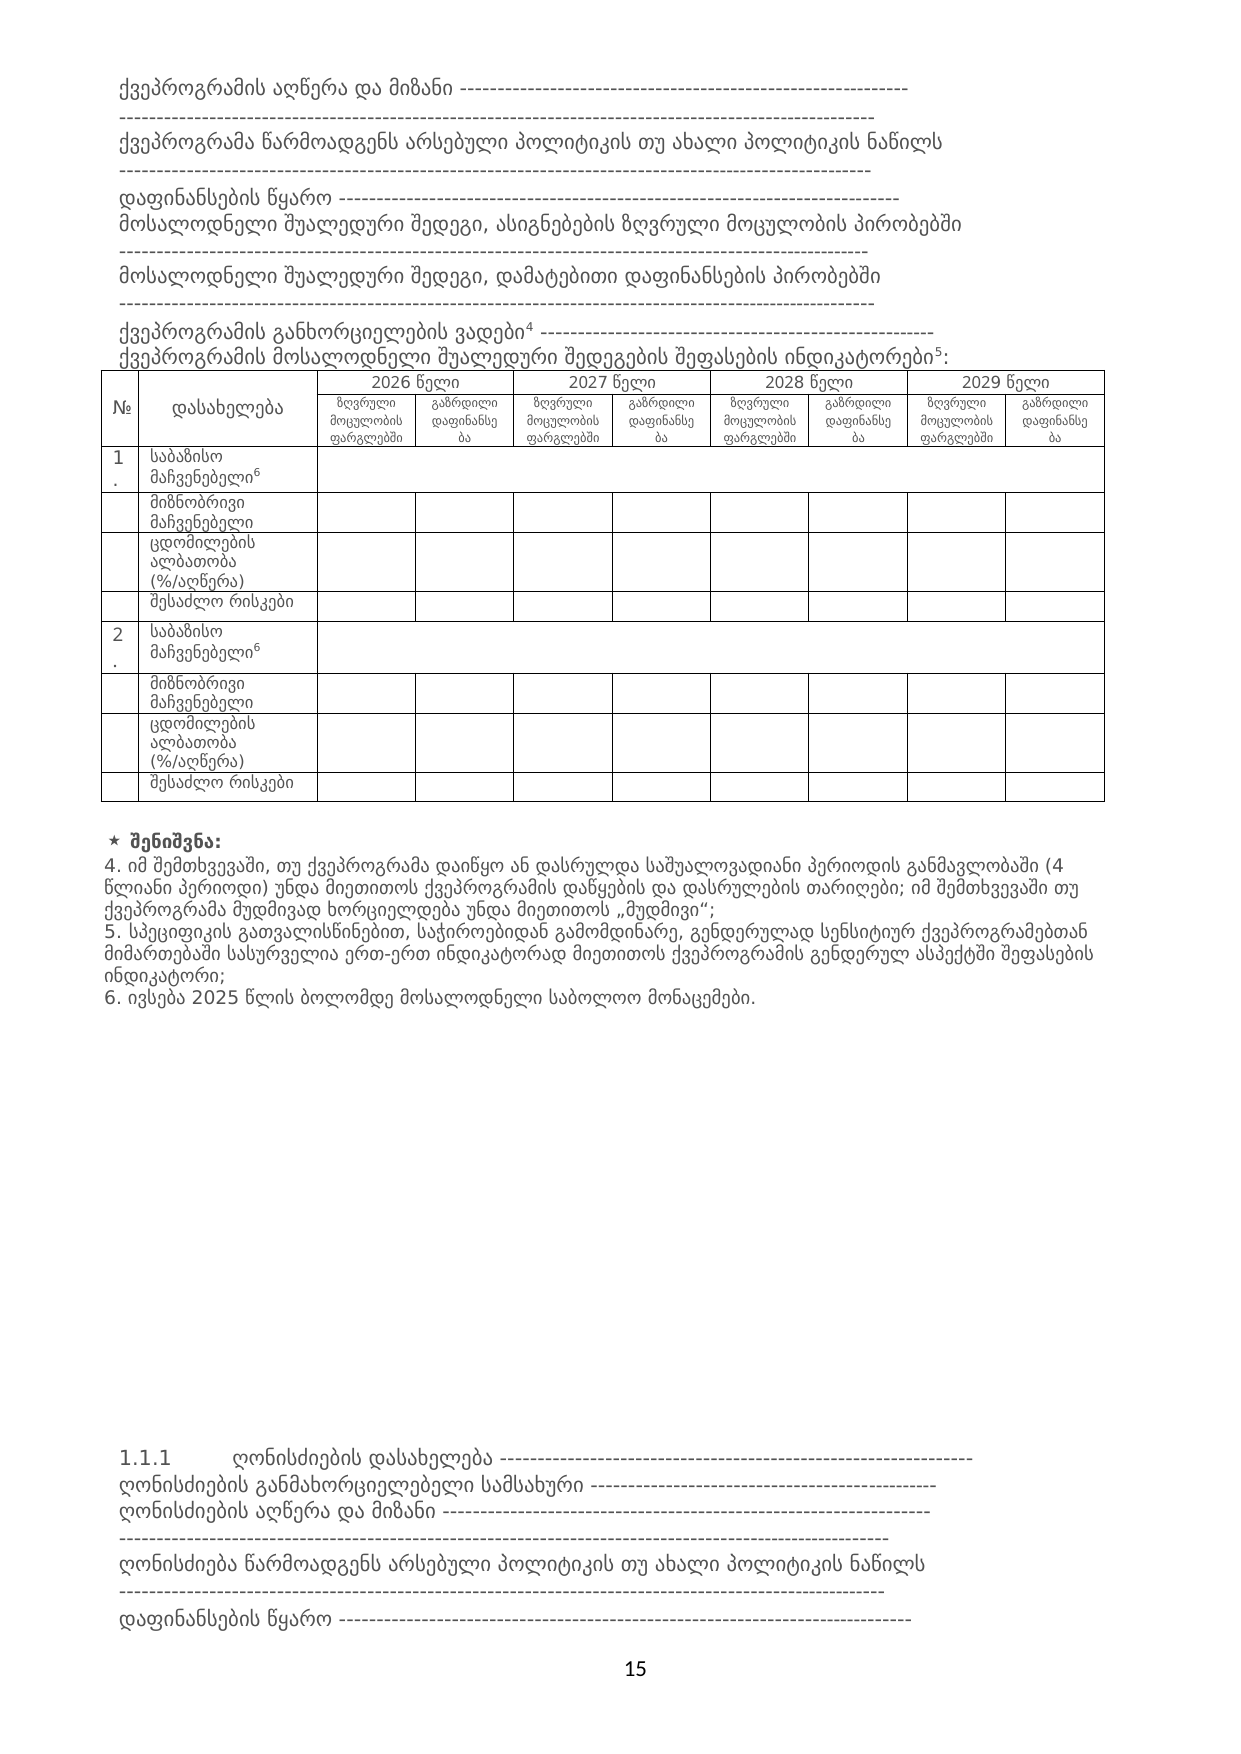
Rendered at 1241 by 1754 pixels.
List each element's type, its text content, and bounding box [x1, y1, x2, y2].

table_cell [514, 533, 612, 591]
table_cell [318, 493, 415, 532]
table_cell [711, 592, 808, 621]
text ღონისძიების აღწერა და მიზანი ----------------------------------------------------------------- [119, 1499, 1137, 1523]
table_cell [809, 533, 907, 591]
table_cell [514, 493, 612, 532]
table_header № [102, 371, 138, 446]
text 5. სპეციფიკის გათვალისწინებით, საჭიროებიდან გამომდინარე, გენდერულად სენსიტიურ ქვეპროგრამებთან მიმართებაში სასურველია ერთ-ერთ ინდიკატორად მიეთითოს ქვეპროგრამის გენდერულ ასპექტში შეფასების ინდიკატორი; [104, 921, 1137, 987]
table_header დასახელება [139, 371, 317, 446]
table_cell [102, 592, 138, 621]
table_cell [416, 533, 513, 591]
table_cell [416, 493, 513, 532]
table_header 2029 წელი [908, 371, 1104, 393]
table_cell გაზრდილი დაფინანსება [1006, 395, 1104, 446]
table_cell [1006, 674, 1104, 712]
table_cell 1. [102, 447, 138, 492]
table_cell შესაძლო რისკები [139, 592, 317, 621]
table_cell [908, 493, 1005, 532]
text ღონისძიების განმახორციელებელი სამსახური ----------------------------------------------- [119, 1470, 1137, 1499]
table_cell [711, 714, 808, 772]
text ----------------------------------------------------------------------------------------------------- [119, 155, 1137, 183]
table_cell [1006, 773, 1104, 801]
table_cell [102, 674, 138, 712]
table_cell ზღვრული მოცულობის ფარგლებში [711, 395, 808, 446]
text ქვეპროგრამის განხორციელების ვადები4 ----------------------------------------------------- [119, 317, 1137, 345]
table_cell [1006, 714, 1104, 772]
text დაფინანსების წყარო --------------------------------------------------------------------------- [119, 183, 1137, 212]
table_cell ზღვრული მოცულობის ფარგლებში [318, 395, 415, 446]
text ღონისძიება წარმოადგენს არსებული პოლიტიკის თუ ახალი პოლიტიკის ნაწილს [119, 1552, 1137, 1576]
table_cell [416, 592, 513, 621]
table_cell ცდომილების ალბათობა (%/აღწერა) [139, 533, 317, 591]
table_cell გაზრდილი დაფინანსება [416, 395, 513, 446]
table_cell [416, 714, 513, 772]
table_cell [102, 773, 138, 801]
table_cell [318, 447, 1104, 492]
table_cell [908, 674, 1005, 712]
table_cell [102, 714, 138, 772]
text მოსალოდნელი შუალედური შედეგი, ასიგნებების ზღვრული მოცულობის პირობებში [119, 212, 1137, 236]
table_header 2028 წელი [711, 371, 907, 393]
table_cell ცდომილების ალბათობა (%/აღწერა) [139, 714, 317, 772]
table_cell [711, 533, 808, 591]
table_cell [711, 493, 808, 532]
text ქვეპროგრამა წარმოადგენს არსებული პოლიტიკის თუ ახალი პოლიტიკის ნაწილს [119, 130, 1137, 155]
table_cell [613, 773, 710, 801]
text 6. ივსება 2025 წლის ბოლომდე მოსალოდნელი საბოლოო მონაცემები. [104, 987, 1137, 1009]
table_cell ზღვრული მოცულობის ფარგლებში [514, 395, 612, 446]
table_cell ზღვრული მოცულობის ფარგლებში [908, 395, 1005, 446]
table_cell [318, 714, 415, 772]
list ღონისძიების დასახელება --------------------------------------------------------------- [119, 1446, 1137, 1470]
text ------------------------------------------------------------------------------------------------------ [119, 288, 1137, 317]
table_cell [711, 773, 808, 801]
table_cell [809, 592, 907, 621]
table_cell [908, 592, 1005, 621]
table_cell [318, 773, 415, 801]
table_cell 2. [102, 622, 138, 673]
table_cell [613, 714, 710, 772]
table_cell [613, 592, 710, 621]
table_cell [809, 493, 907, 532]
table_cell საბაზისო მაჩვენებელი6 [139, 622, 317, 673]
table_cell [1006, 592, 1104, 621]
text ٭ შენიშვნა: [104, 827, 1137, 856]
text ----------------------------------------------------------------------------------------------------- [119, 102, 1137, 130]
table_cell [318, 674, 415, 712]
table_cell შესაძლო რისკები [139, 773, 317, 801]
table_cell [908, 714, 1005, 772]
table_cell მიზნობრივი მაჩვენებელი [139, 493, 317, 532]
table_header 2026 წელი [318, 371, 513, 393]
table_cell [613, 493, 710, 532]
table_cell [809, 714, 907, 772]
table_cell [514, 674, 612, 712]
table_cell [514, 773, 612, 801]
table_cell [102, 533, 138, 591]
text -------------------------------------------------------------------------------------------------------- [119, 1523, 1137, 1552]
table_cell [416, 773, 513, 801]
table_cell [102, 493, 138, 532]
text დაფინანსების წყარო ----------------------------------------------------------------------------- [119, 1604, 1137, 1633]
table_cell [1006, 493, 1104, 532]
text ქვეპროგრამის მოსალოდნელი შუალედური შედეგების შეფასების ინდიკატორები5: [119, 345, 1137, 370]
table_cell [514, 592, 612, 621]
text ქვეპროგრამის აღწერა და მიზანი ------------------------------------------------------------ [119, 73, 1137, 102]
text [119, 1576, 1137, 1604]
text 4. იმ შემთხვევაში, თუ ქვეპროგრამა დაიწყო ან დასრულდა საშუალოვადიანი პერიოდის განმავლობაში (4 წლიანი პერიოდი) უნდა მიეთითოს ქვეპროგრამის დაწყების და დასრულების თარიღები; იმ შემთხვევაში თუ ქვეპროგრამა მუდმივად ხორციელდება უნდა მიეთითოს „მუდმივი“; [104, 856, 1137, 921]
table_cell [318, 622, 1104, 673]
table_cell [711, 674, 808, 712]
table_cell [908, 773, 1005, 801]
table_cell საბაზისო მაჩვენებელი6 [139, 447, 317, 492]
text ----------------------------------------------------------------------------------------------------- [119, 236, 1137, 264]
table_cell [514, 714, 612, 772]
table_cell [613, 533, 710, 591]
table_cell გაზრდილი დაფინანსება [809, 395, 907, 446]
table_cell [1006, 533, 1104, 591]
text მოსალოდნელი შუალედური შედეგი, დამატებითი დაფინანსების პირობებში [119, 264, 1137, 288]
table_cell [809, 773, 907, 801]
table_cell [809, 674, 907, 712]
table_cell [613, 674, 710, 712]
table_cell [318, 533, 415, 591]
table_cell [416, 674, 513, 712]
table_cell [318, 592, 415, 621]
table_cell გაზრდილი დაფინანსება [613, 395, 710, 446]
table_cell [908, 533, 1005, 591]
table_header 2027 წელი [514, 371, 710, 393]
table_cell მიზნობრივი მაჩვენებელი [139, 674, 317, 712]
